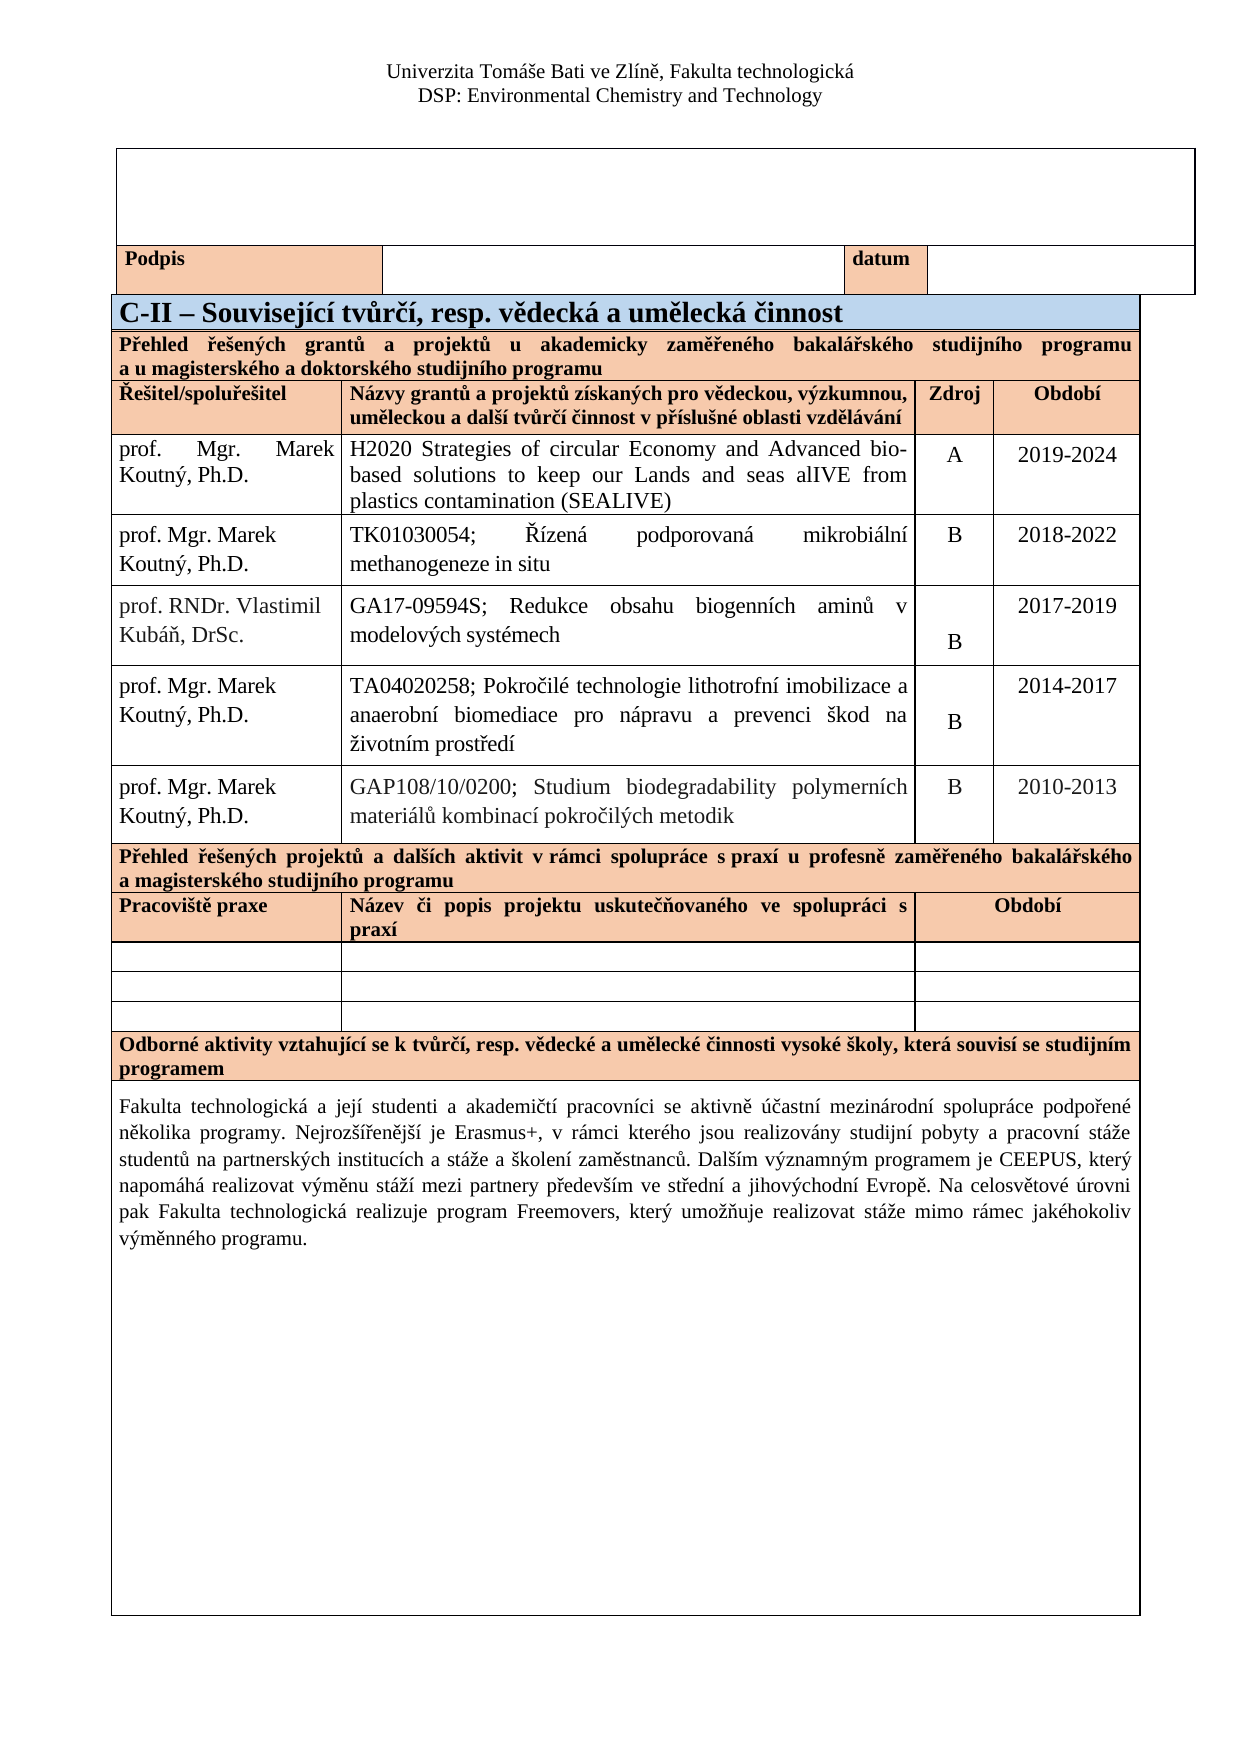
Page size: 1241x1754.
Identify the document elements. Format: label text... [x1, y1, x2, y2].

table_cell prof. RNDr. Vlastimil Kubáň, DrSc. [112, 586, 341, 665]
table_cell GA17-09594S; Redukce obsahu biogenních aminů v modelových systémech [342, 586, 914, 665]
table_cell [916, 972, 1139, 1001]
table_cell [928, 246, 1194, 294]
table_cell Přehled řešených grantů a projektů u akademicky zaměřeného bakalářského studijního programu a u magisterského a doktorského studijního programu [112, 332, 1139, 380]
table_cell [112, 972, 341, 1001]
table_cell 2017-2019 [994, 586, 1139, 665]
table_cell B [916, 766, 993, 843]
table_cell A [916, 435, 993, 514]
table_cell TK01030054; Řízená podporovaná mikrobiální methanogeneze in situ [342, 515, 914, 585]
table_cell Název či popis projektu uskutečňovaného ve spolupráci s praxí [342, 893, 914, 941]
table_cell GAP108/10/0200; Studium biodegradability polymerních materiálů kombinací pokročilých metodik [342, 766, 914, 843]
table_cell B [916, 515, 993, 585]
table_cell 2019-2024 [994, 435, 1139, 514]
table_cell [112, 943, 341, 971]
table_cell B [916, 666, 993, 765]
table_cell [112, 1081, 1139, 1615]
table_cell 2018-2022 [994, 515, 1139, 585]
table_cell prof. Mgr. Marek Koutný, Ph.D. [112, 435, 341, 514]
table_cell [916, 1002, 1139, 1031]
table_cell Podpis [117, 246, 382, 294]
table_cell Zdroj [916, 381, 993, 434]
table_cell 2010-2013 [994, 766, 1139, 843]
table_cell datum [845, 246, 927, 294]
table_cell Období [916, 893, 1139, 941]
table_cell prof. Mgr. Marek Koutný, Ph.D. [112, 766, 341, 843]
table_cell prof. Mgr. Marek Koutný, Ph.D. [112, 515, 341, 585]
table_cell [112, 1002, 341, 1031]
table_cell Období [994, 381, 1139, 434]
table_cell prof. Mgr. Marek Koutný, Ph.D. [112, 666, 341, 765]
table_cell [342, 943, 914, 971]
table_cell Názvy grantů a projektů získaných pro vědeckou, výzkumnou, uměleckou a další tvůrčí činnost v příslušné oblasti vzdělávání [342, 381, 914, 434]
table_cell 2014-2017 [994, 666, 1139, 765]
table_cell [383, 246, 844, 294]
table_cell [342, 972, 914, 1001]
table_cell [916, 943, 1139, 971]
table_cell Pracoviště praxe [112, 893, 341, 941]
table_cell Odborné aktivity vztahující se k tvůrčí, resp. vědecké a umělecké činnosti vysoké školy, která souvisí se studijním programem [112, 1032, 1139, 1080]
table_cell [117, 149, 1194, 245]
table_cell C-II – Související tvůrčí, resp. vědecká a umělecká činnost [112, 295, 1139, 329]
table_cell Řešitel/spoluřešitel [112, 381, 341, 434]
table_cell [342, 1002, 914, 1031]
table_cell B [916, 586, 993, 665]
table_cell H2020 Strategies of circular Economy and Advanced bio-based solutions to keep our Lands and seas alIVE from plastics contamination (SEALIVE) [342, 435, 914, 514]
table_cell Přehled řešených projektů a dalších aktivit v rámci spolupráce s praxí u profesně zaměřeného bakalářského a magisterského studijního programu [112, 844, 1139, 892]
table_cell TA04020258; Pokročilé technologie lithotrofní imobilizace a anaerobní biomediace pro nápravu a prevenci škod na životním prostředí [342, 666, 914, 765]
